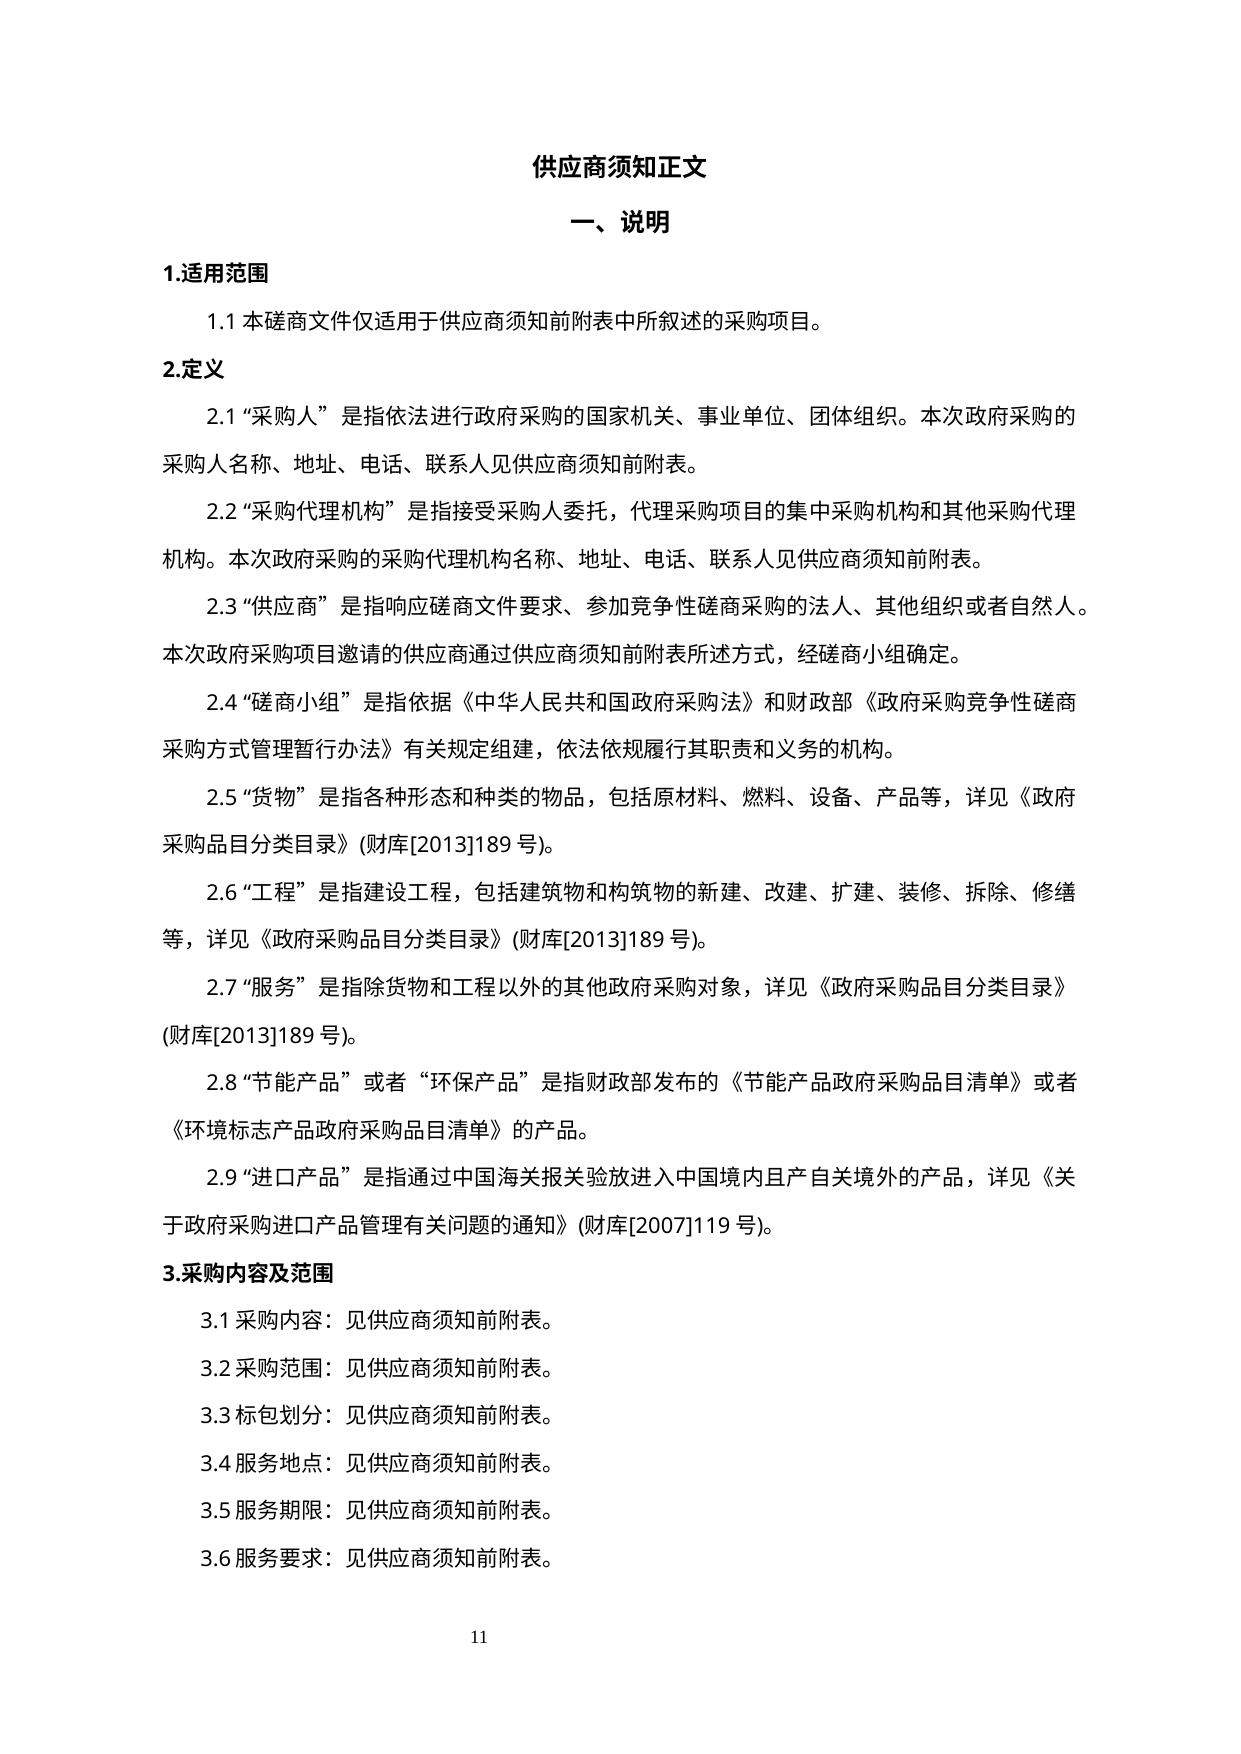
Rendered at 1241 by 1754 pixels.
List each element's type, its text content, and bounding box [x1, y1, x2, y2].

text 1.1 本磋商文件仅适用于供应商须知前附表中所叙述的采购项目。 [162, 304, 1078, 336]
text 2.5 “货物”是指各种形态和种类的物品，包括原材料、燃料、设备、产品等，详见《政府采购品目分类目录》(财库[2013]189号)。 [162, 779, 1078, 859]
text 2.4 “磋商小组”是指依据《中华人民共和国政府采购法》和财政部《政府采购竞争性磋商采购方式管理暂行办法》有关规定组建，依法依规履行其职责和义务的机构。 [162, 684, 1078, 764]
text 2.定义 [162, 352, 1078, 383]
text 2.8 “节能产品”或者“环保产品”是指财政部发布的《节能产品政府采购品目清单》或者《环境标志产品政府采购品目清单》的产品。 [162, 1065, 1078, 1144]
text 3.3标包划分：见供应商须知前附表。 [162, 1398, 1078, 1430]
text 2.1 “采购人”是指依法进行政府采购的国家机关、事业单位、团体组织。本次政府采购的采购人名称、地址、电话、联系人见供应商须知前附表。 [162, 399, 1078, 478]
text 3.6服务要求：见供应商须知前附表。 [162, 1541, 1078, 1573]
text 1.适用范围 [162, 256, 1078, 288]
text 3.采购内容及范围 [162, 1256, 1078, 1287]
text 2.3 “供应商”是指响应磋商文件要求、参加竞争性磋商采购的法人、其他组织或者自然人。本次政府采购项目邀请的供应商通过供应商须知前附表所述方式，经磋商小组确定。 [162, 589, 1078, 669]
text 2.7 “服务”是指除货物和工程以外的其他政府采购对象，详见《政府采购品目分类目录》(财库[2013]189号)。 [162, 970, 1078, 1049]
text 供应商须知正文 [162, 148, 1078, 184]
text 3.2采购范围：见供应商须知前附表。 [162, 1351, 1078, 1382]
text 2.2 “采购代理机构”是指接受采购人委托，代理采购项目的集中采购机构和其他采购代理机构。本次政府采购的采购代理机构名称、地址、电话、联系人见供应商须知前附表。 [162, 494, 1078, 573]
text 3.5服务期限：见供应商须知前附表。 [162, 1493, 1078, 1525]
text 一、说明 [162, 202, 1078, 238]
text 3.4服务地点：见供应商须知前附表。 [162, 1446, 1078, 1478]
text 2.9 “进口产品”是指通过中国海关报关验放进入中国境内且产自关境外的产品，详见《关于政府采购进口产品管理有关问题的通知》(财库[2007]119号)。 [162, 1160, 1078, 1240]
text 2.6 “工程”是指建设工程，包括建筑物和构筑物的新建、改建、扩建、装修、拆除、修缮等，详见《政府采购品目分类目录》(财库[2013]189号)。 [162, 875, 1078, 954]
text 3.1采购内容：见供应商须知前附表。 [162, 1303, 1078, 1335]
